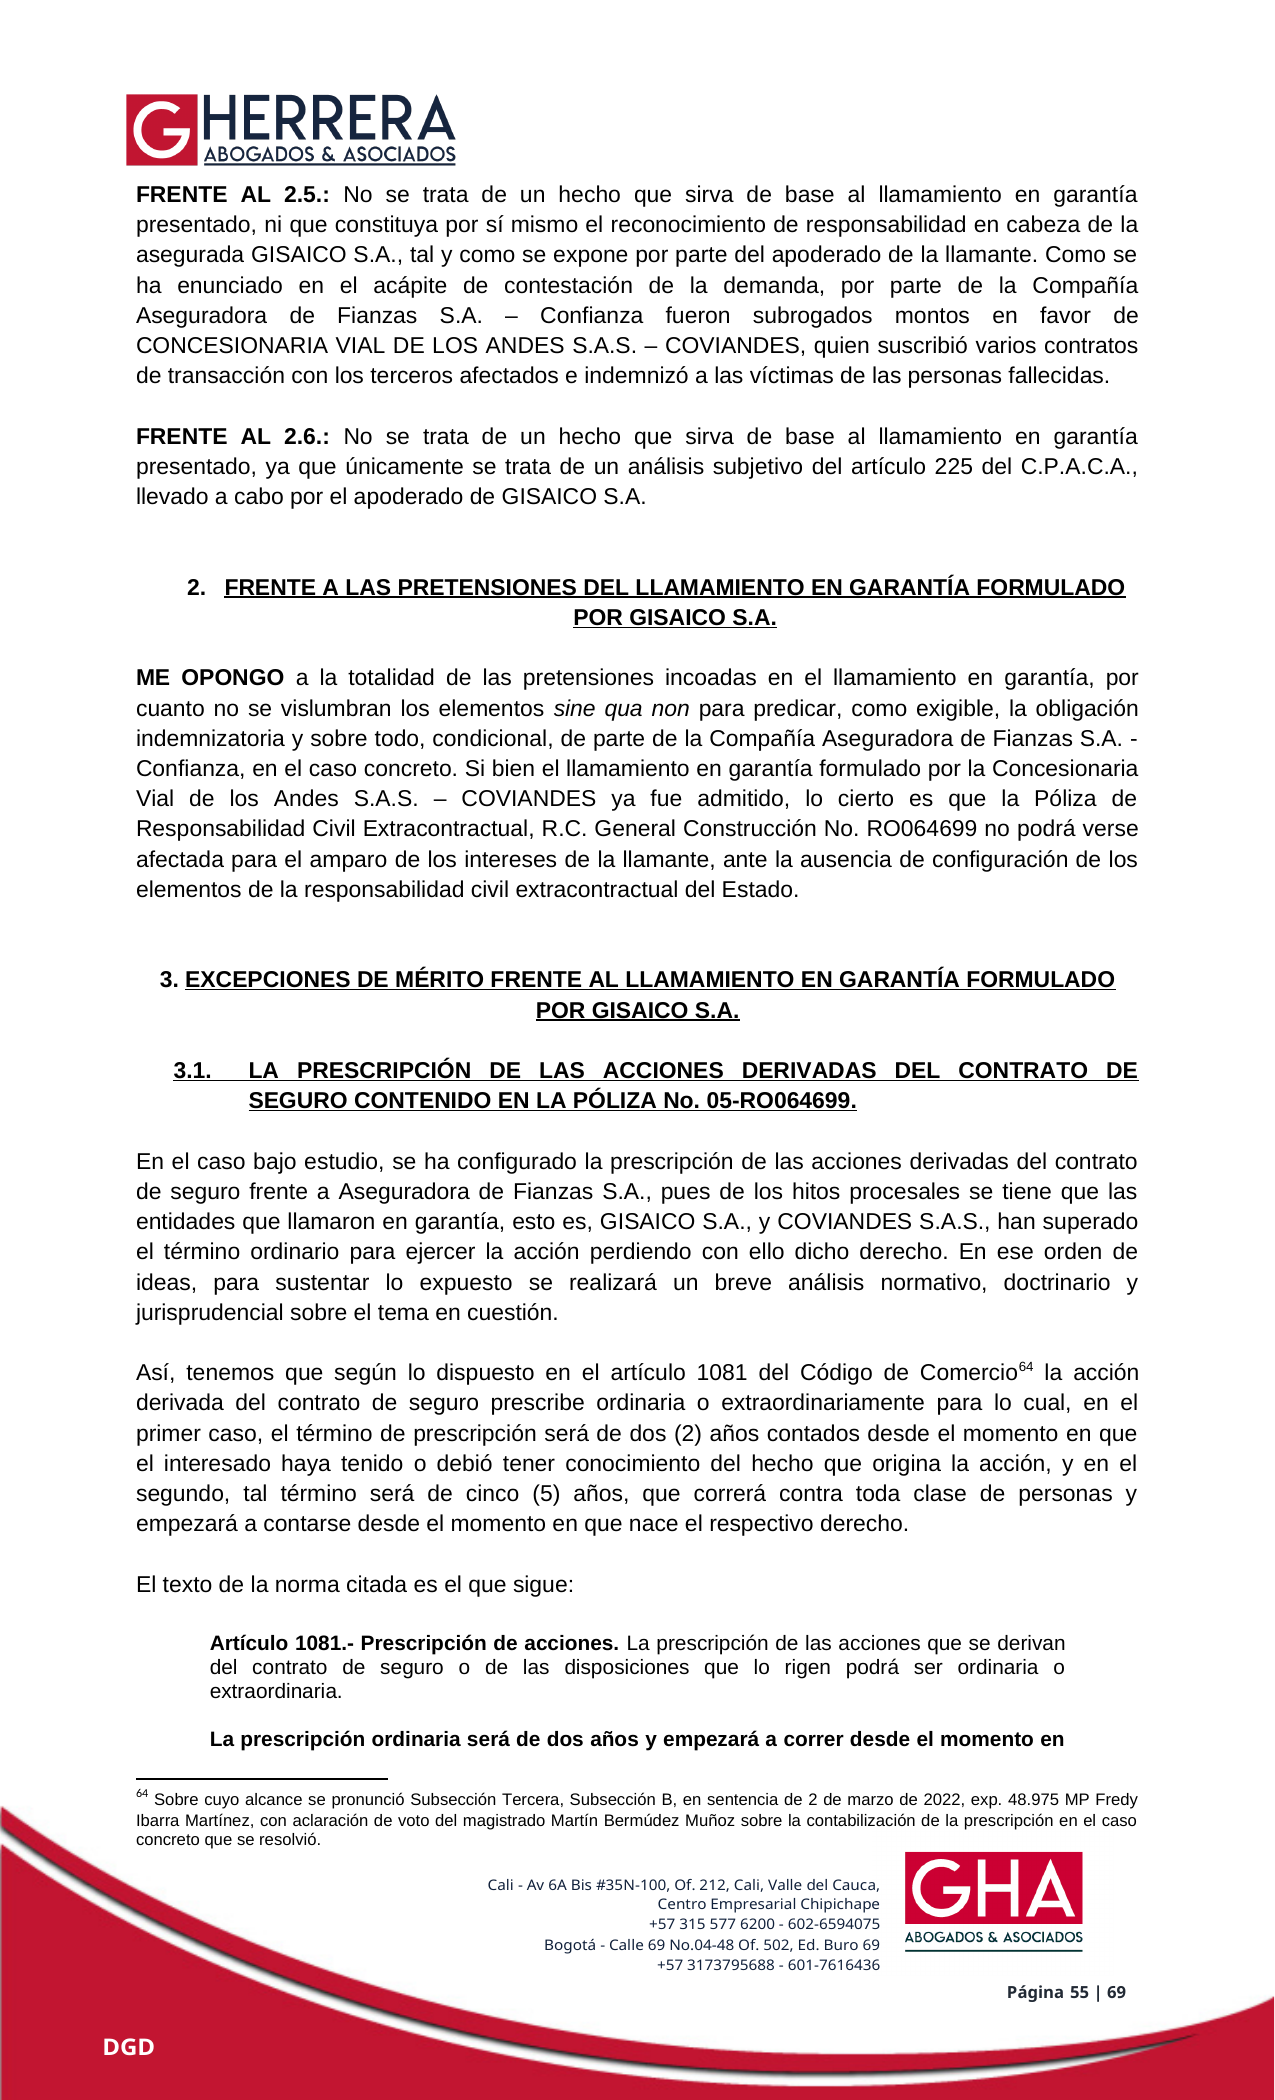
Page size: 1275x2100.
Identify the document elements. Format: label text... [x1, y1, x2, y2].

list LA PRESCRIPCIÓN DE LAS ACCIONES DERIVADAS DEL CONTRATO DE SEGURO CONTENIDO EN LA PÓLIZA No. 05-RO064699. [173, 1057, 1139, 1080]
picture [934, 1795, 939, 1804]
picture [0, 1793, 1275, 2100]
picture [109, 75, 472, 185]
text FRENTE AL 2.5.: No se trata de un hecho que sirva de base al llamamiento en garantía presentado, ni que constituya por sí mismo el reconocimiento de responsabilidad en cabeza de la asegurada GISAICO S.A., tal y como se expone por parte del apoderado de la llamante. Como se ha enunciado en el acápite de contestación de la demanda, por parte de la Compañía Aseguradora de Fianzas S.A. – Confianza fueron subrogados montos en favor de CONCESIONARIA VIAL DE LOS ANDES S.A.S. – COVIANDES, quien suscribió varios contratos de transacción con los terceros afectados e indemnizó a las víctimas de las personas fallecidas. [136, 181, 1139, 388]
text 3. EXCEPCIONES DE MÉRITO FRENTE AL LLAMAMIENTO EN GARANTÍA FORMULADO POR GISAICO S.A. [136, 966, 1139, 1023]
text Así, tenemos que según lo dispuesto en el artículo 1081 del Código de Comercio la acción derivada del contrato de seguro prescribe ordinaria o extraordinariamente para lo cual, en el primer caso, el término de prescripción será de dos (2) años contados desde el momento en que el interesado haya tenido o debió tener conocimiento del hecho que origina la acción, y en el segundo, tal término será de cinco (5) años, que correrá contra toda clase de personas y empezará a contarse desde el momento en que nace el respectivo derecho. [136, 1359, 1139, 1536]
text En el caso bajo estudio, se ha configurado la prescripción de las acciones derivadas del contrato de seguro frente a Aseguradora de Fianzas S.A., pues de los hitos procesales se tiene que las entidades que llamaron en garantía, esto es, GISAICO S.A., y COVIANDES S.A.S., han superado el término ordinario para ejercer la acción perdiendo con ello dicho derecho. En ese orden de ideas, para sustentar lo expuesto se realizará un breve análisis normativo, doctrinario y jurisprudencial sobre el tema en cuestión. [136, 1148, 1139, 1325]
text ME OPONGO a la totalidad de las pretensiones incoadas en el llamamiento en garantía, por cuanto no se vislumbran los elementos sine qua non para predicar, como exigible, la obligación indemnizatoria y sobre todo, condicional, de parte de la Compañía Aseguradora de Fianzas S.A. - Confianza, en el caso concreto. Si bien el llamamiento en garantía formulado por la Concesionaria Vial de los Andes S.A.S. – COVIANDES ya fue admitido, lo cierto es que la Póliza de Responsabilidad Civil Extracontractual, R.C. General Construcción No. RO064699 no podrá verse afectada para el amparo de los intereses de la llamante, ante la ausencia de configuración de los elementos de la responsabilidad civil extracontractual del Estado. [136, 664, 1139, 902]
list FRENTE A LAS PRETENSIONES DEL LLAMAMIENTO EN GARANTÍA FORMULADO POR GISAICO S.A. [173, 574, 1139, 630]
text Artículo 1081.- Prescripción de acciones. La prescripción de las acciones que se derivan del contrato de seguro o de las disposiciones que lo rigen podrá ser ordinaria o extraordinaria. [209, 1631, 1066, 1703]
list LA PRESCRIPCIÓN DE LAS ACCIONES DERIVADAS DEL CONTRATO DE SEGURO CONTENIDO EN LA PÓLIZA No. 05-RO064699. [173, 1081, 1139, 1113]
text El texto de la norma citada es el que sigue: [136, 1571, 1139, 1597]
text FRENTE AL 2.6.: No se trata de un hecho que sirva de base al llamamiento en garantía presentado, ya que únicamente se trata de un análisis subjetivo del artículo 225 del C.P.A.C.A., llevado a cabo por el apoderado de GISAICO S.A. [136, 423, 1139, 509]
